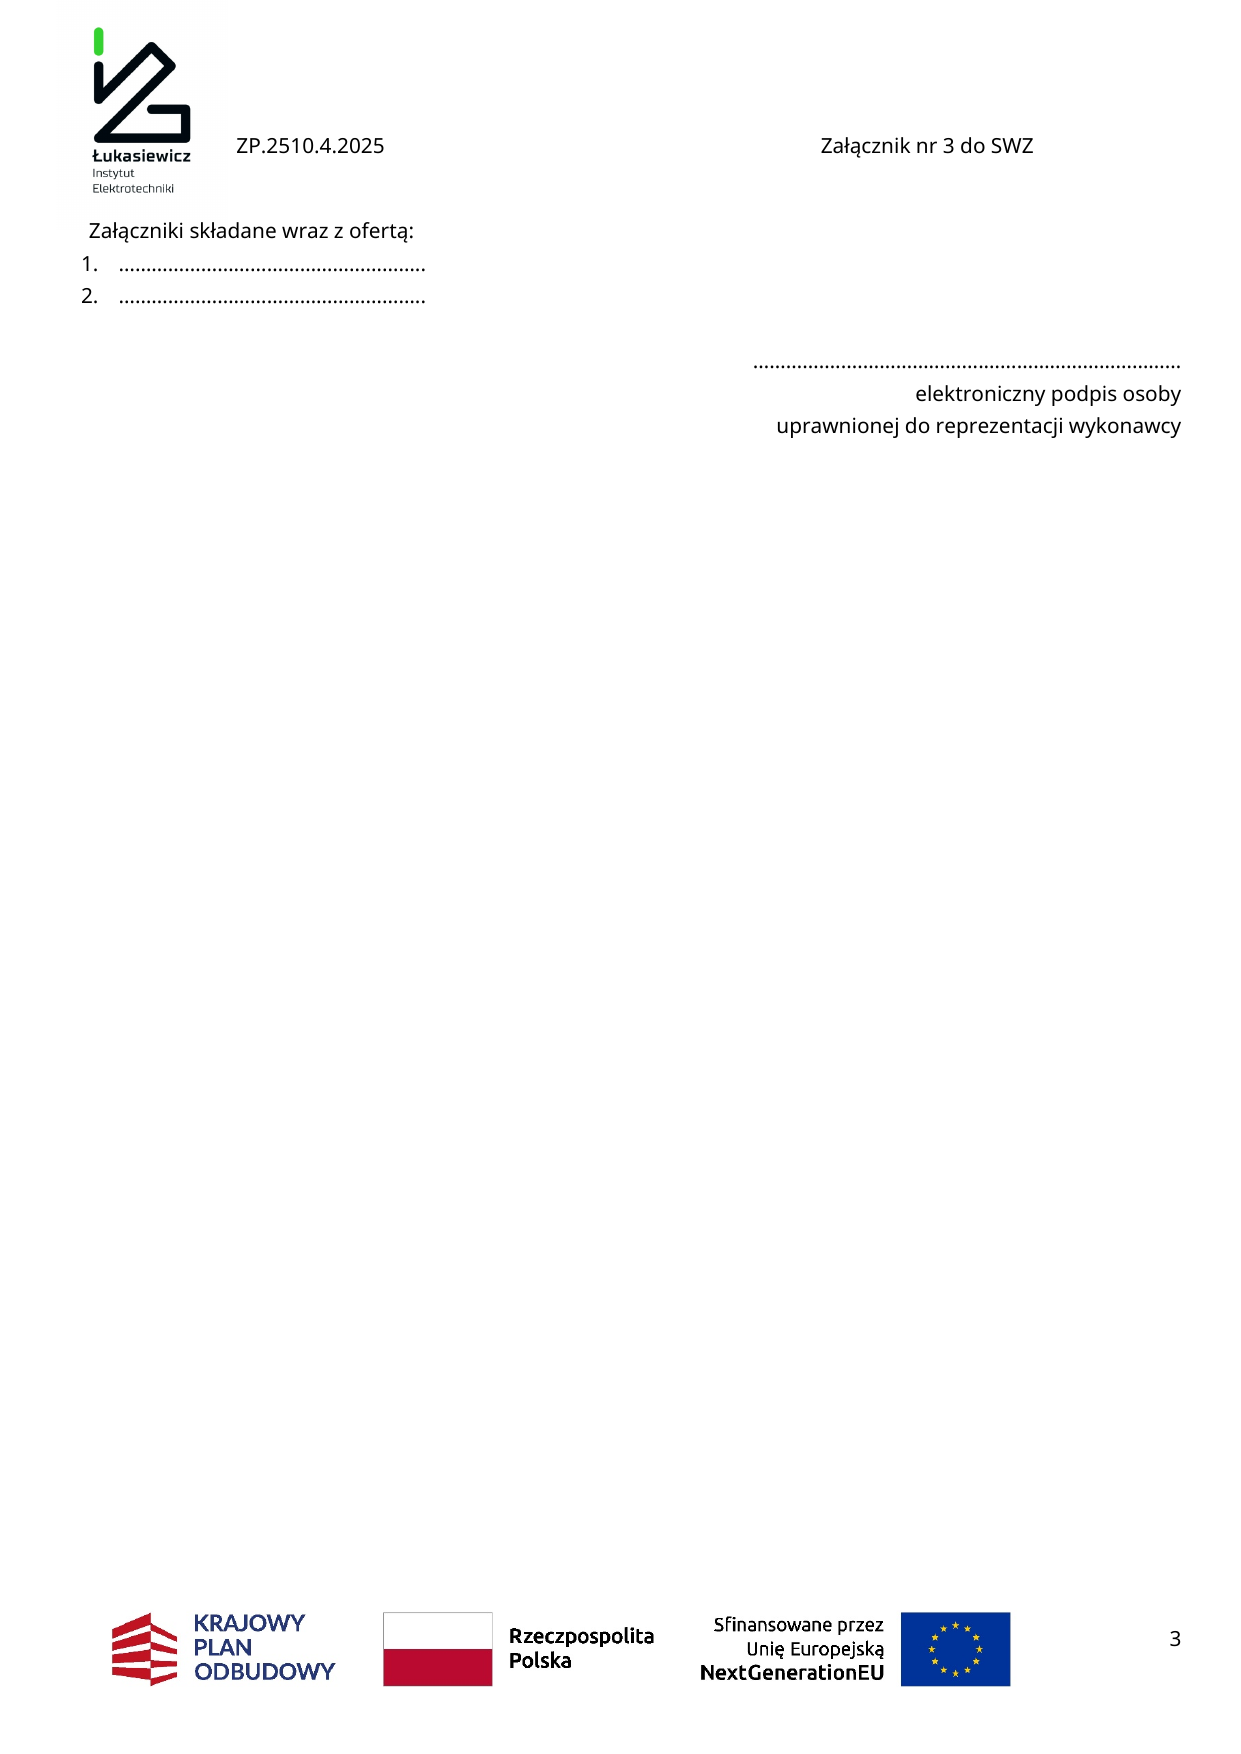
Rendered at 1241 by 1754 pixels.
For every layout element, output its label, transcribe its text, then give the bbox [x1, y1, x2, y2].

list ……………………………………………….. [81, 249, 1181, 277]
list ……………………………………………….. [81, 281, 1181, 310]
text ……………..…………………….……………………………… [89, 346, 1181, 374]
picture [56, 0, 228, 230]
text elektroniczny podpis osoby uprawnionej do reprezentacji wykonawcy [89, 379, 1181, 440]
text Załączniki składane wraz z ofertą: [89, 216, 1181, 244]
picture [88, 1588, 1034, 1710]
